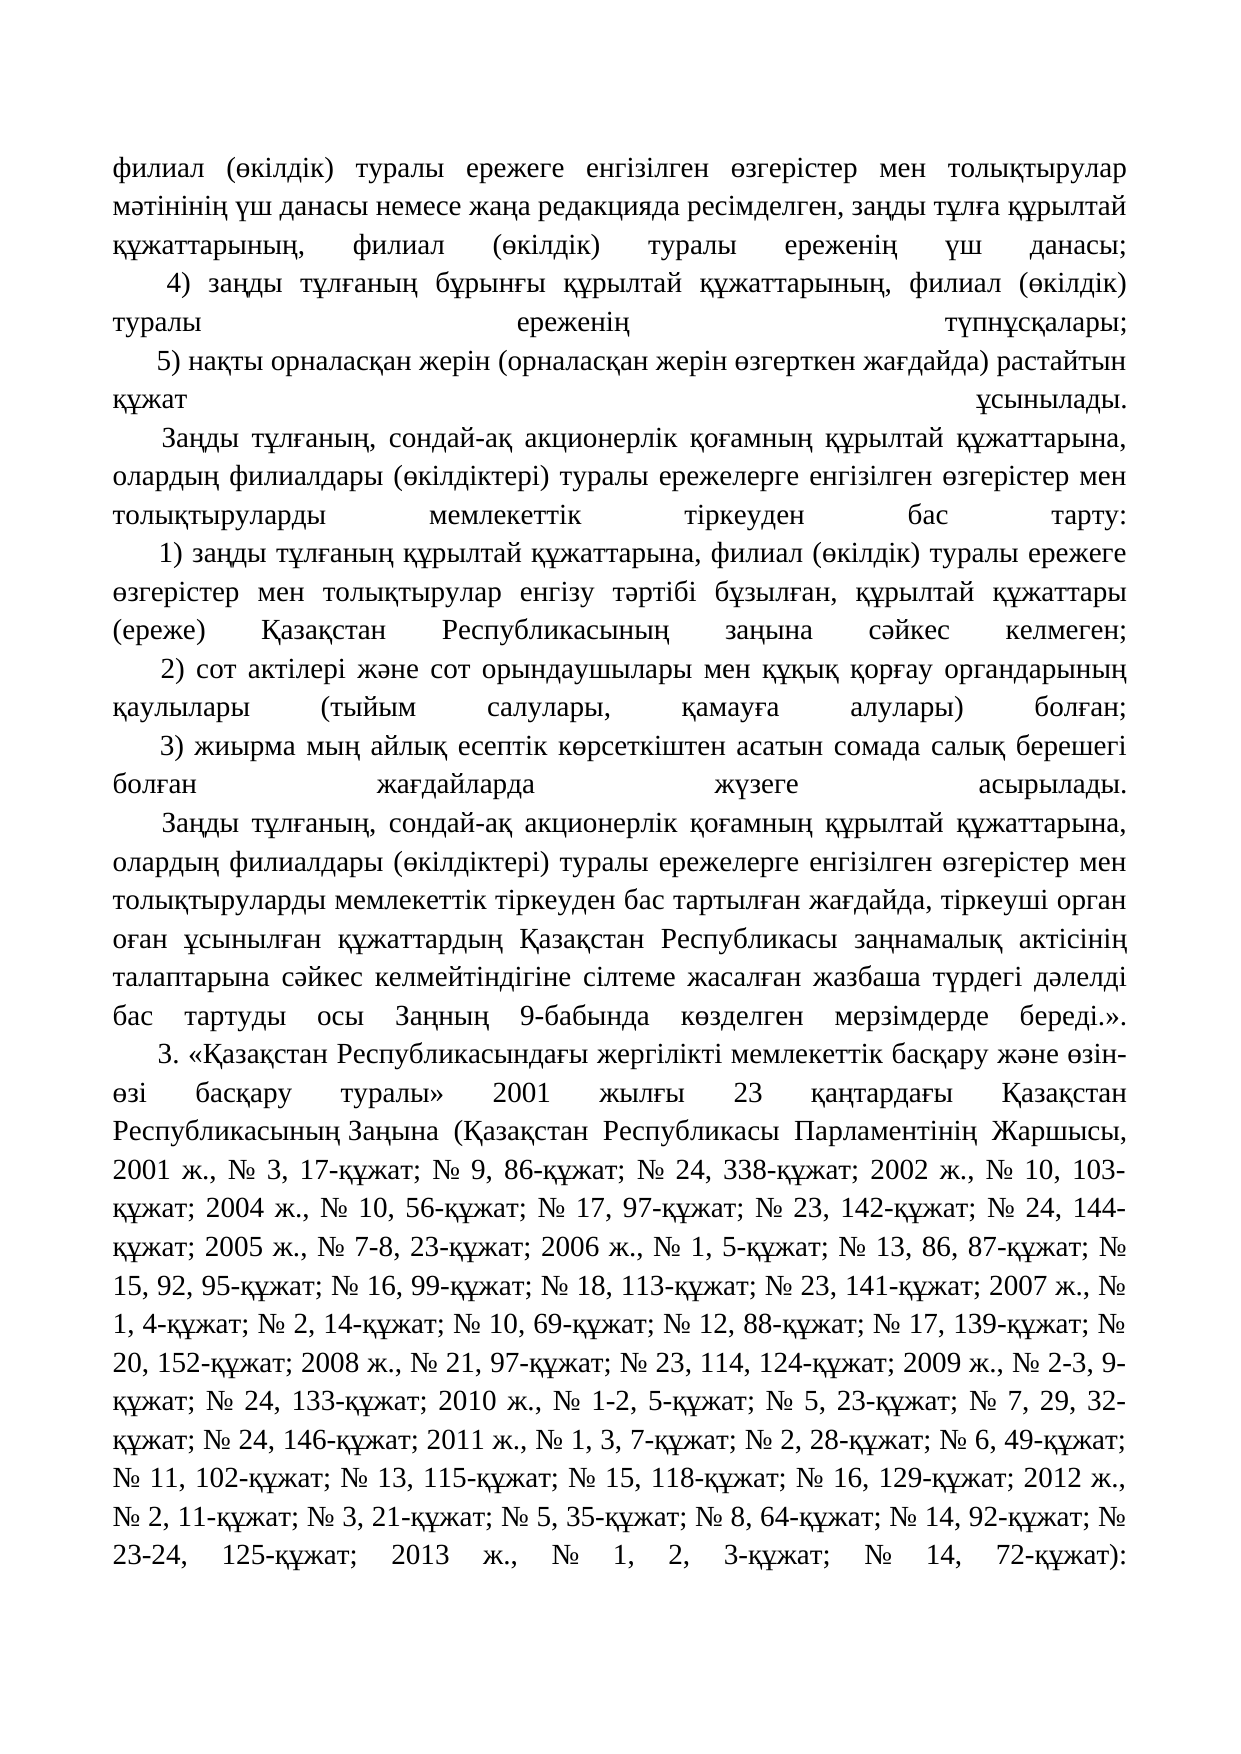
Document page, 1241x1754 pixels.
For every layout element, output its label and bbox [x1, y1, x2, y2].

text [112, 150, 1128, 1571]
